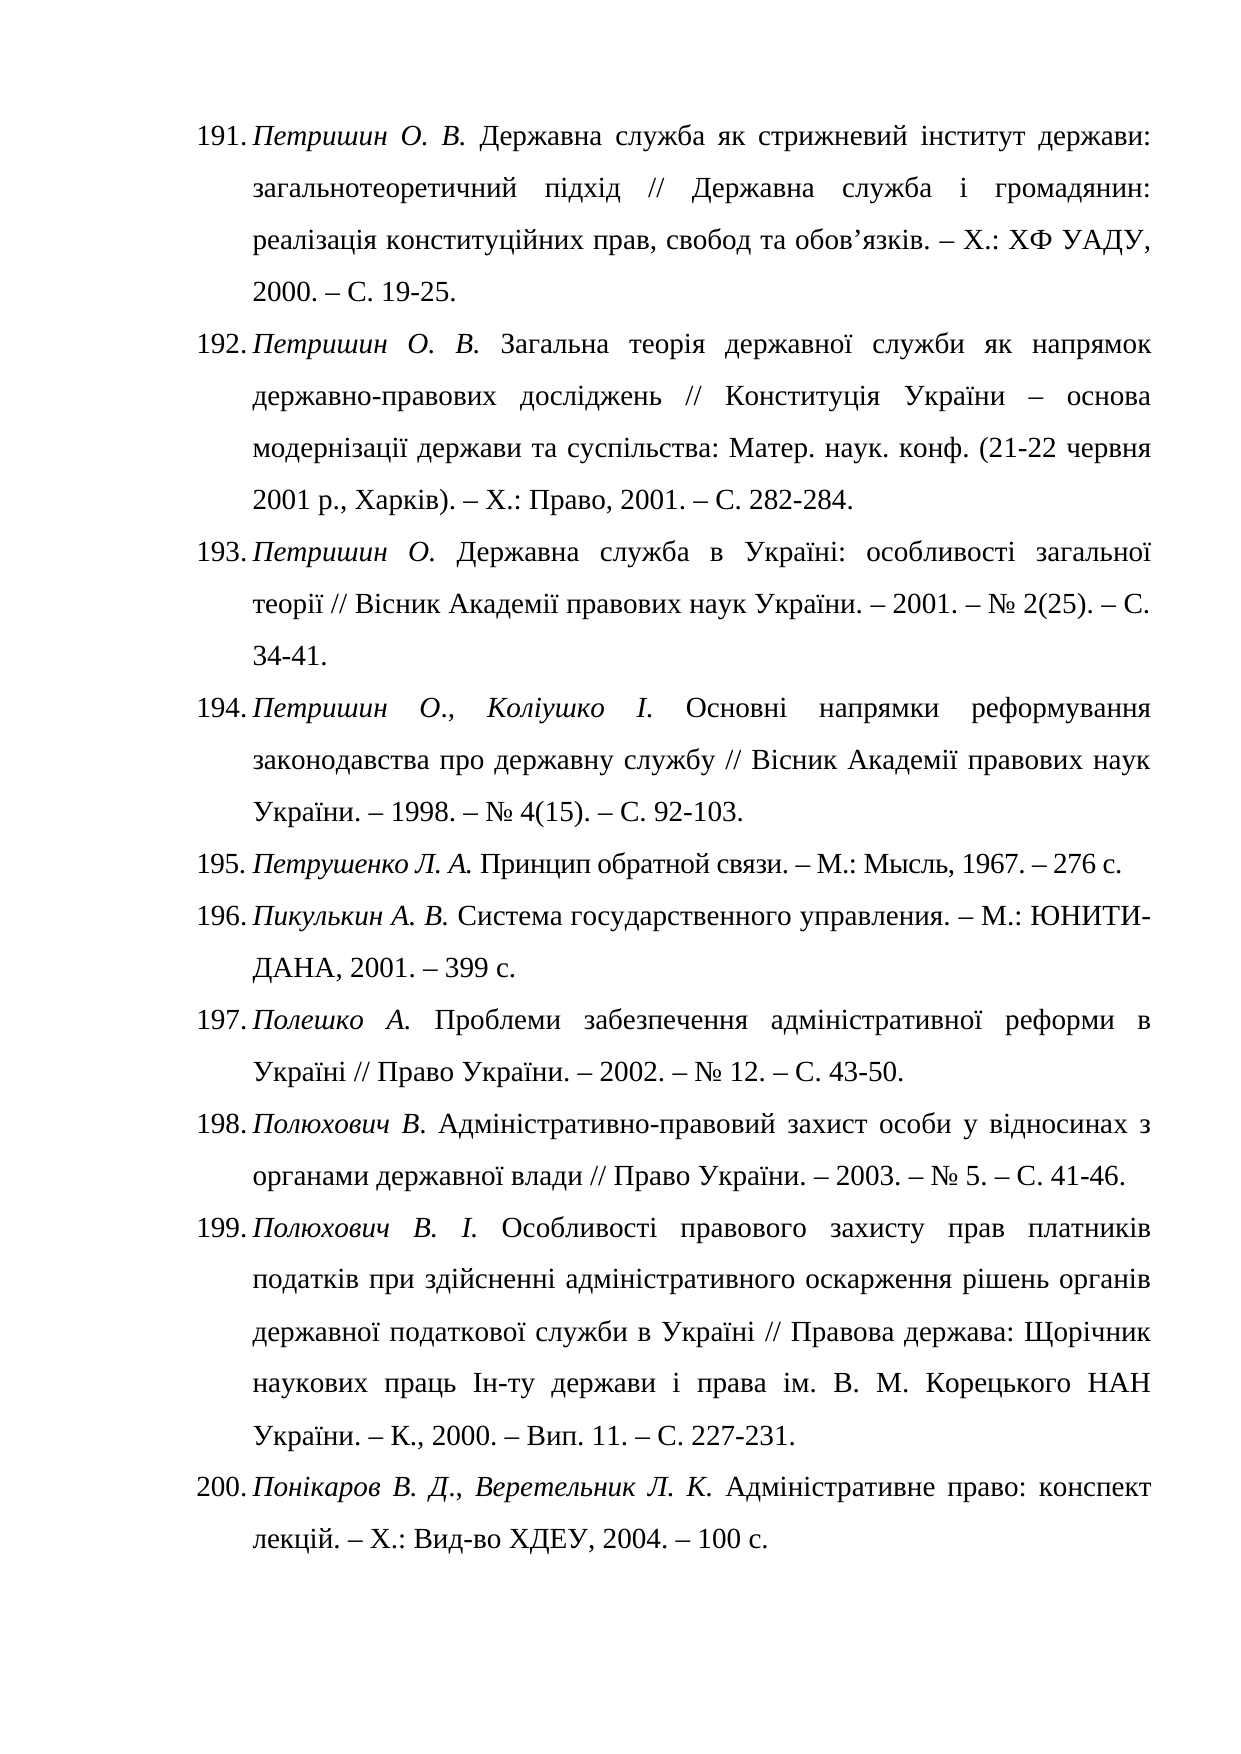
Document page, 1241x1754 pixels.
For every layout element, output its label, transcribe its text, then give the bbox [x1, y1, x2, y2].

list Петришин О. В. Державна служба як стрижневий інститут держави: загальнотеоретичний підхід // Державна служба і громадянин: реалізація конституційних прав, свобод та обов’язків. – Х.: ХФ УАДУ, 2000. – С. 19-25. [196, 118, 1152, 308]
list Пикулькин А. В. Система государственного управления. – М.: ЮНИТИ-ДАНА, 2001. – 399 с. [196, 898, 1152, 983]
list Петришин О., Коліушко І. Основні напрямки реформування законодавства про державну службу // Вісник Академії правових наук України. – 1998. – № 4(15). – С. 92-103. [196, 690, 1152, 827]
list Полешко А. Проблеми забезпечення адміністративної реформи в Україні // Право України. – 2002. – № 12. – С. 43-50. [196, 1002, 1152, 1087]
list Полюхович В. Адміністративно-правовий захист особи у відносинах з органами державної влади // Право України. – 2003. – № 5. – С. 41-46. [196, 1106, 1152, 1191]
list Полюхович В. І. Особливості правового захисту прав платників податків при здійсненні адміністративного оскарження рішень органів державної податкової служби в Україні // Правова держава: Щорічник наукових праць Ін-ту держави і права ім. В. М. Корецького НАН України. – К., 2000. – Вип. 11. – С. 227-231. [196, 1210, 1152, 1451]
list Понікаров В. Д., Веретельник Л. К. Адміністративне право: конспект лекцій. – Х.: Вид-во ХДЕУ, 2004. – 100 с. [196, 1469, 1152, 1555]
list Петришин О. Державна служба в Україні: особливості загальної теорії // Вісник Академії правових наук України. – 2001. – № 2(25). – С. 34-41. [196, 534, 1152, 671]
list Петрушенко Л. А. Принцип обратной связи. – М.: Мысль, 1967. – 276 с. [196, 846, 1152, 879]
list Петришин О. В. Загальна теорія державної служби як напрямок державно-правових досліджень // Конституція України – основа модернізації держави та суспільства: Матер. наук. конф. (21-22 червня 2001 р., Харків). – Х.: Право, 2001. – С. 282-284. [196, 326, 1152, 516]
